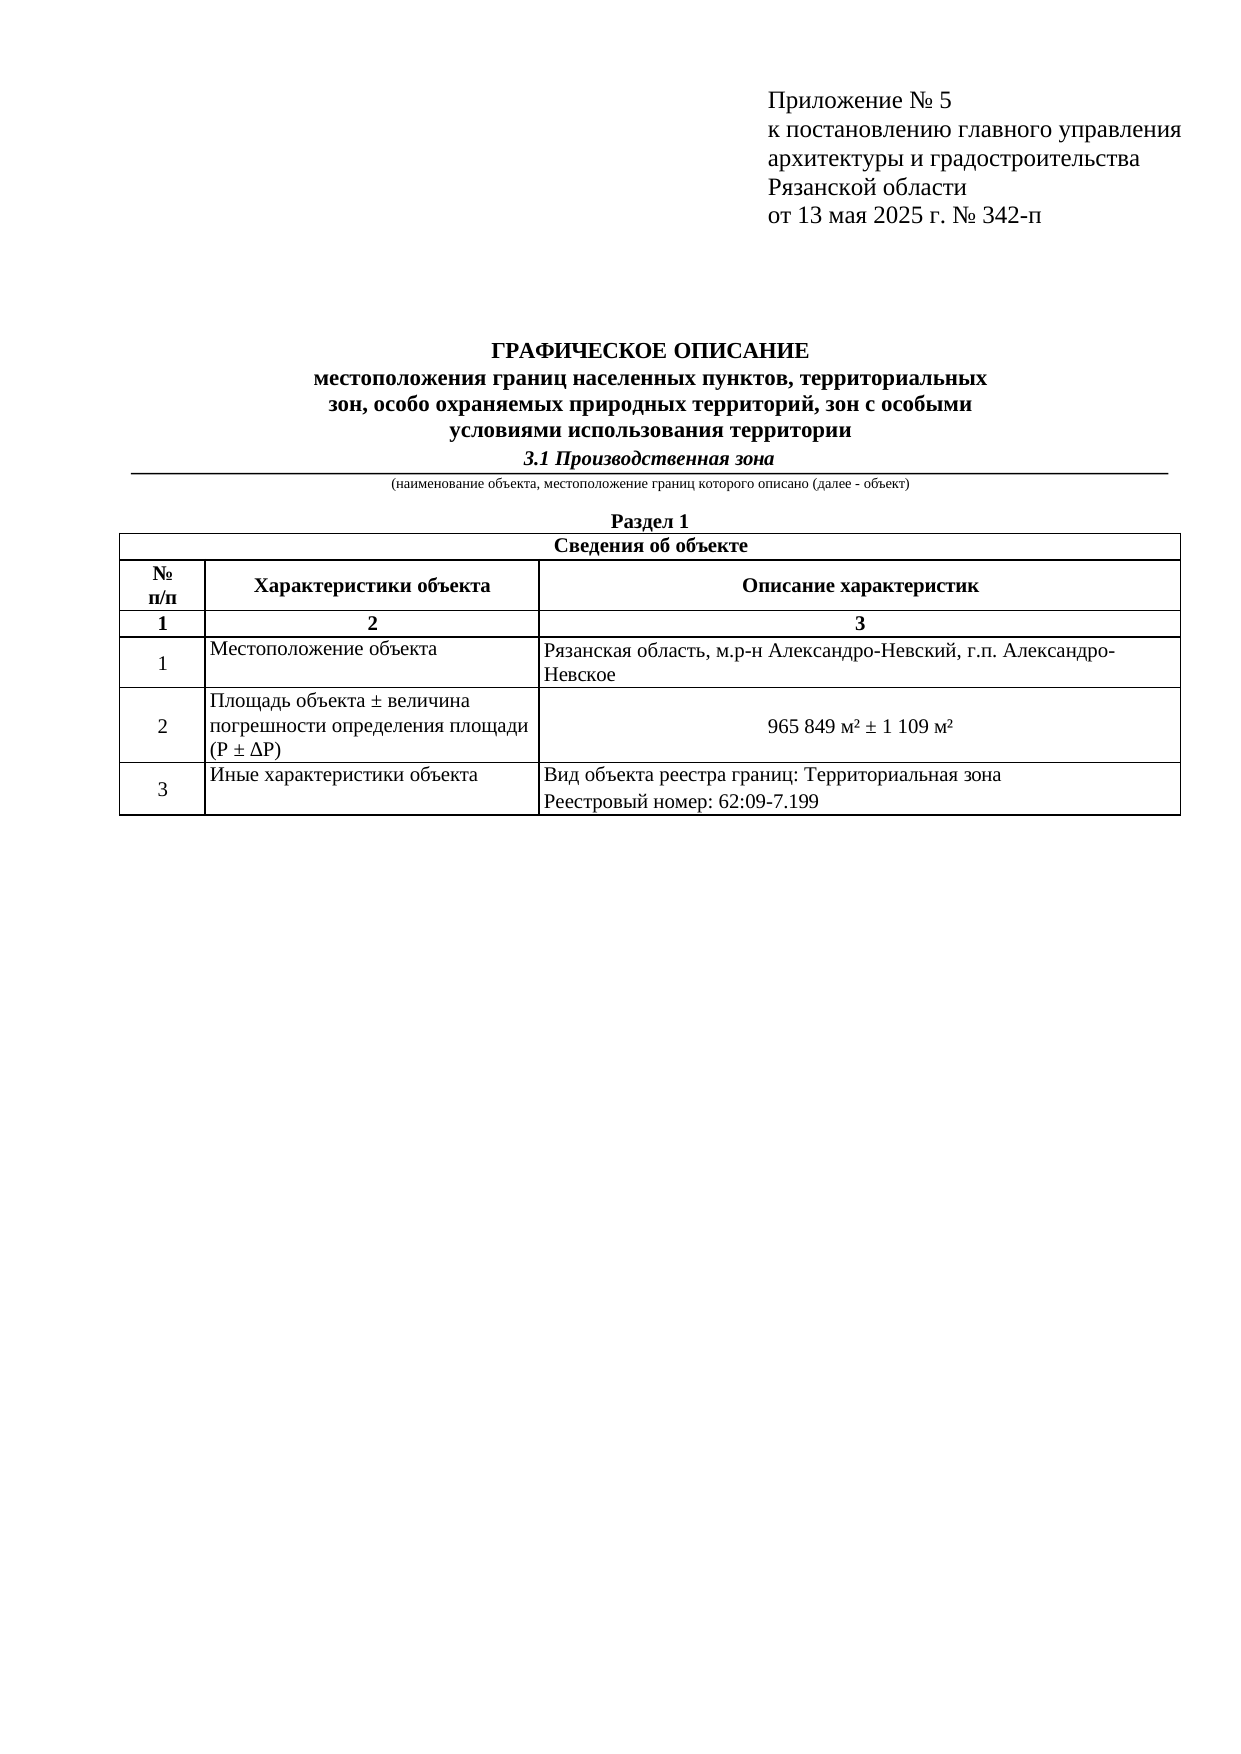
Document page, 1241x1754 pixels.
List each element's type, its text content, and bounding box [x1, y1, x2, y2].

table_cell 2 [120, 688, 204, 762]
table_cell № п/п [120, 561, 204, 610]
text ГРАФИЧЕСКОЕ ОПИСАНИЕ [298, 337, 1002, 363]
text Рязанской области [768, 172, 1196, 201]
table_cell 2 [206, 611, 538, 636]
table_cell Иные характеристики объекта [206, 763, 538, 814]
table_cell Вид объекта реестра границ: Территориальная зона Реестровый номер: 62:09-7.199 [540, 763, 1180, 814]
table_cell Площадь объекта ± величина погрешности определения площади (P ± ∆P) [206, 688, 538, 762]
text от 13 мая 2025 г. № 342-п [768, 201, 1196, 229]
table_cell Рязанская область, м.р-н Александро-Невский, г.п. Александро- Невское [540, 638, 1180, 687]
text архитектуры и градостроительства [768, 143, 1196, 172]
text Приложение № 5 [768, 86, 1196, 114]
table_cell Характеристики объекта [206, 561, 538, 610]
text к постановлению главного управления [768, 114, 1196, 143]
table_cell 1 [120, 638, 204, 687]
text (наименование объекта, местоположение границ которого описано (далее - объект) [298, 470, 1002, 491]
text Раздел 1 [298, 509, 1002, 533]
table_cell 1 [120, 611, 204, 636]
text 3.1 Производственная зона [523, 446, 1196, 470]
text местоположения границ населенных пунктов, территориальных зон, особо охраняемых природных территорий, зон с особыми условиями использования территории [298, 363, 1002, 443]
table_header Сведения об объекте [120, 534, 1180, 559]
table_cell 965 849 м² ± 1 109 м² [540, 688, 1180, 762]
table_cell Описание характеристик [540, 561, 1180, 610]
table_cell 3 [540, 611, 1180, 636]
table_cell Местоположение объекта [206, 638, 538, 687]
table_cell 3 [120, 763, 204, 814]
